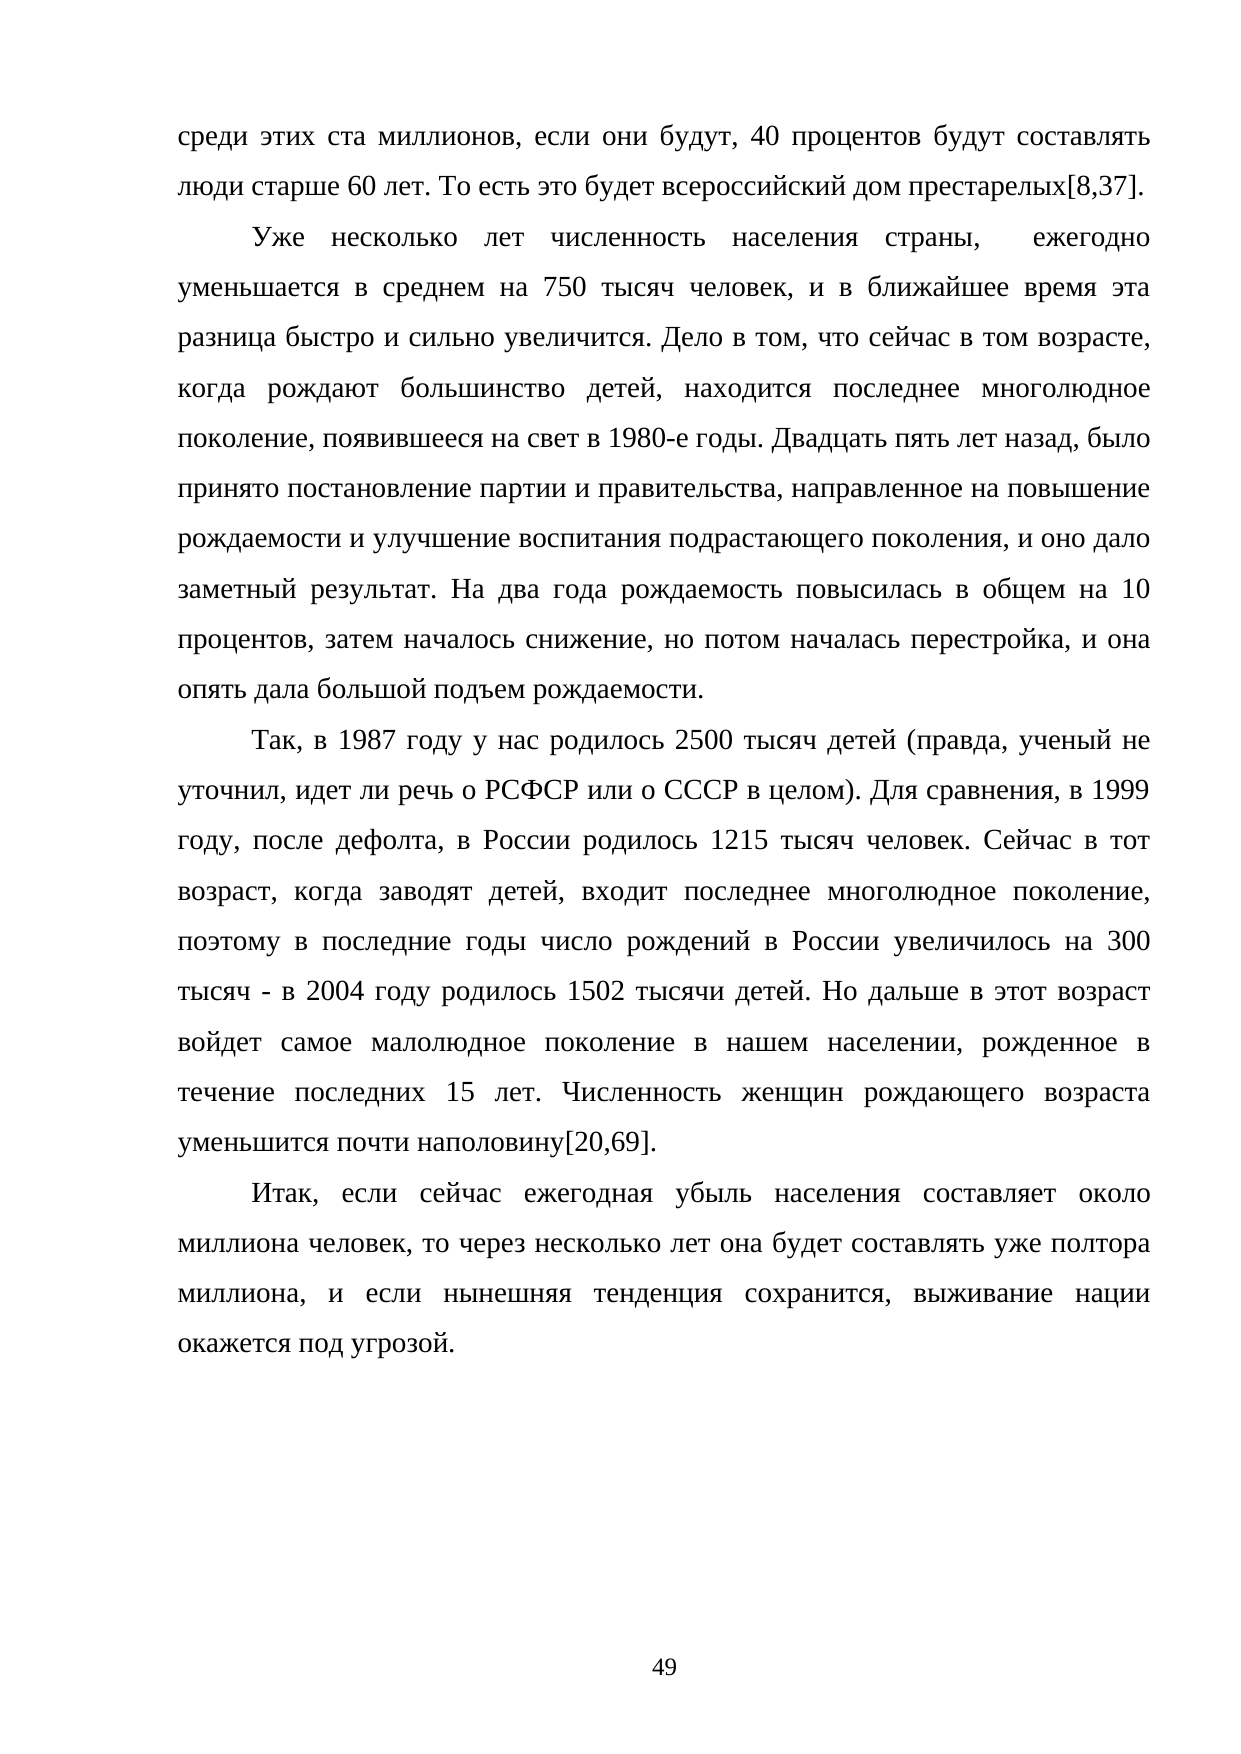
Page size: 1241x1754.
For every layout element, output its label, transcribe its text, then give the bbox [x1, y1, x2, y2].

text Так, в 1987 году у нас родилось 2500 тысяч детей (правда, ученый не уточнил, идет ли речь о РСФСР или о СССР в целом). Для сравнения, в 1999 году, после дефолта, в России родилось 1215 тысяч человек. Сейчас в тот возраст, когда заводят детей, входит последнее многолюдное поколение, поэтому в последние годы число рождений в России увеличилось на 300 тысяч - в 2004 году родилось 1502 тысячи детей. Но дальше в этот возраст войдет самое малолюдное поколение в нашем населении, рожденное в течение последних 15 лет. Численность женщин рождающего возраста уменьшится почти наполовину[20,69]. [177, 722, 1152, 1158]
text Итак, если сейчас ежегодная убыль населения составляет около миллиона человек, то через несколько лет она будет составлять уже полтора миллиона, и если нынешняя тенденция сохранится, выживание нации окажется под угрозой. [177, 1175, 1152, 1359]
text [177, 118, 1152, 202]
text Уже несколько лет численность населения страны, ежегодно уменьшается в среднем на 750 тысяч человек, и в ближайшее время эта разница быстро и сильно увеличится. Дело в том, что сейчас в том возрасте, когда рождают большинство детей, находится последнее многолюдное поколение, появившееся на свет в 1980-е годы. Двадцать пять лет назад, было принято постановление партии и правительства, направленное на повышение рождаемости и улучшение воспитания подрастающего поколения, и оно дало заметный результат. На два года рождаемость повысилась в общем на 10 процентов, затем началось снижение, но потом началась перестройка, и она опять дала большой подъем рождаемости. [177, 219, 1152, 705]
